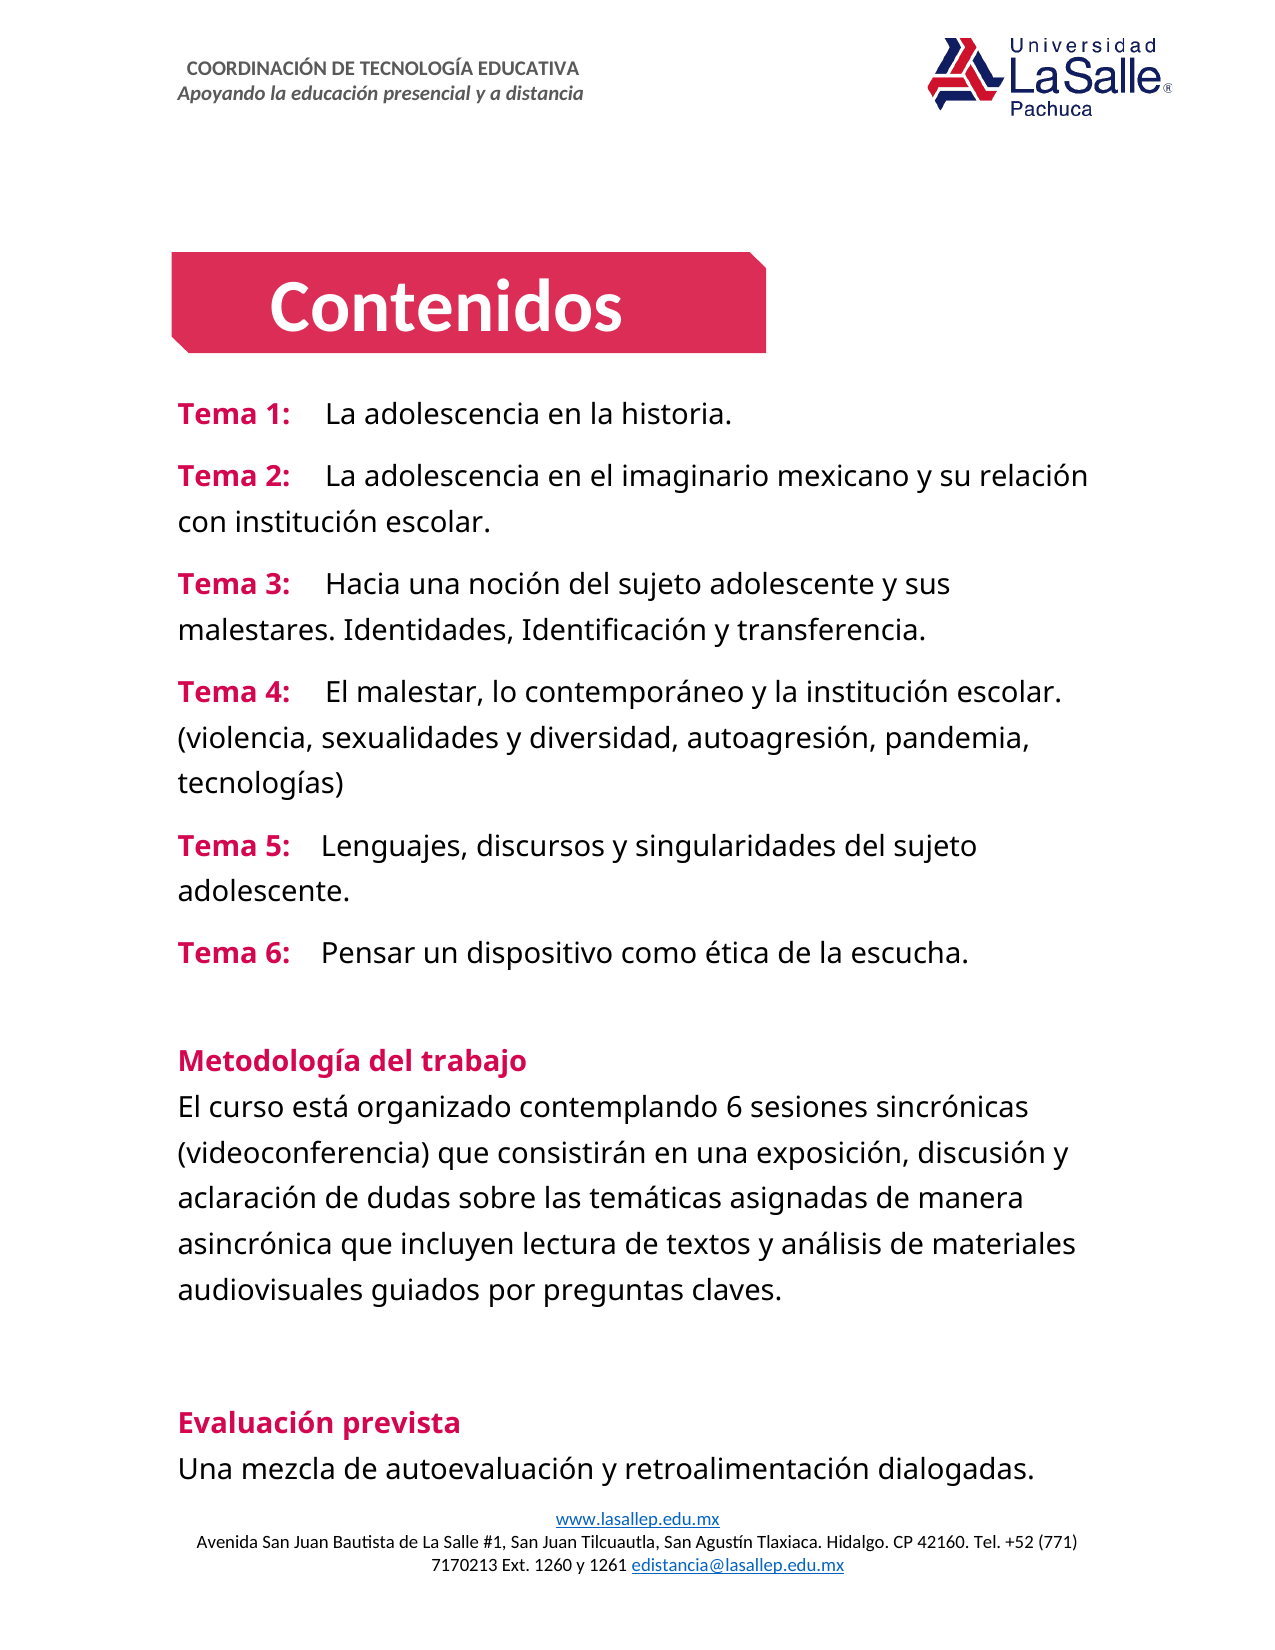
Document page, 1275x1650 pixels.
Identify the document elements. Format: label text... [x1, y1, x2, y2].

text Evaluación prevista [177, 1402, 1098, 1442]
text Tema 2: La adolescencia en el imaginario mexicano y su relación con institución escolar. [177, 455, 1098, 541]
text Tema 3: Hacia una noción del sujeto adolescente y sus malestares. Identidades, Identificación y transferencia. [177, 563, 1098, 649]
text Tema 5: Lenguajes, discursos y singularidades del sujeto adolescente. [177, 825, 1098, 910]
picture [927, 38, 1173, 116]
text Tema 1: La adolescencia en la historia. [177, 393, 1098, 433]
text Metodología del trabajo [177, 1041, 1098, 1080]
text Tema 6: Pensar un dispositivo como ética de la escucha. [177, 933, 1098, 972]
text Una mezcla de autoevaluación y retroalimentación dialogadas. [177, 1448, 1098, 1488]
text Tema 4: El malestar, lo contemporáneo y la institución escolar. (violencia, sexualidades y diversidad, autoagresión, pandemia, tecnologías) [177, 671, 1098, 802]
text El curso está organizado contemplando 6 sesiones sincrónicas (videoconferencia) que consistirán en una exposición, discusión y aclaración de dudas sobre las temáticas asignadas de manera asincrónica que incluyen lectura de textos y análisis de materiales audiovisuales guiados por preguntas claves. [177, 1086, 1098, 1308]
